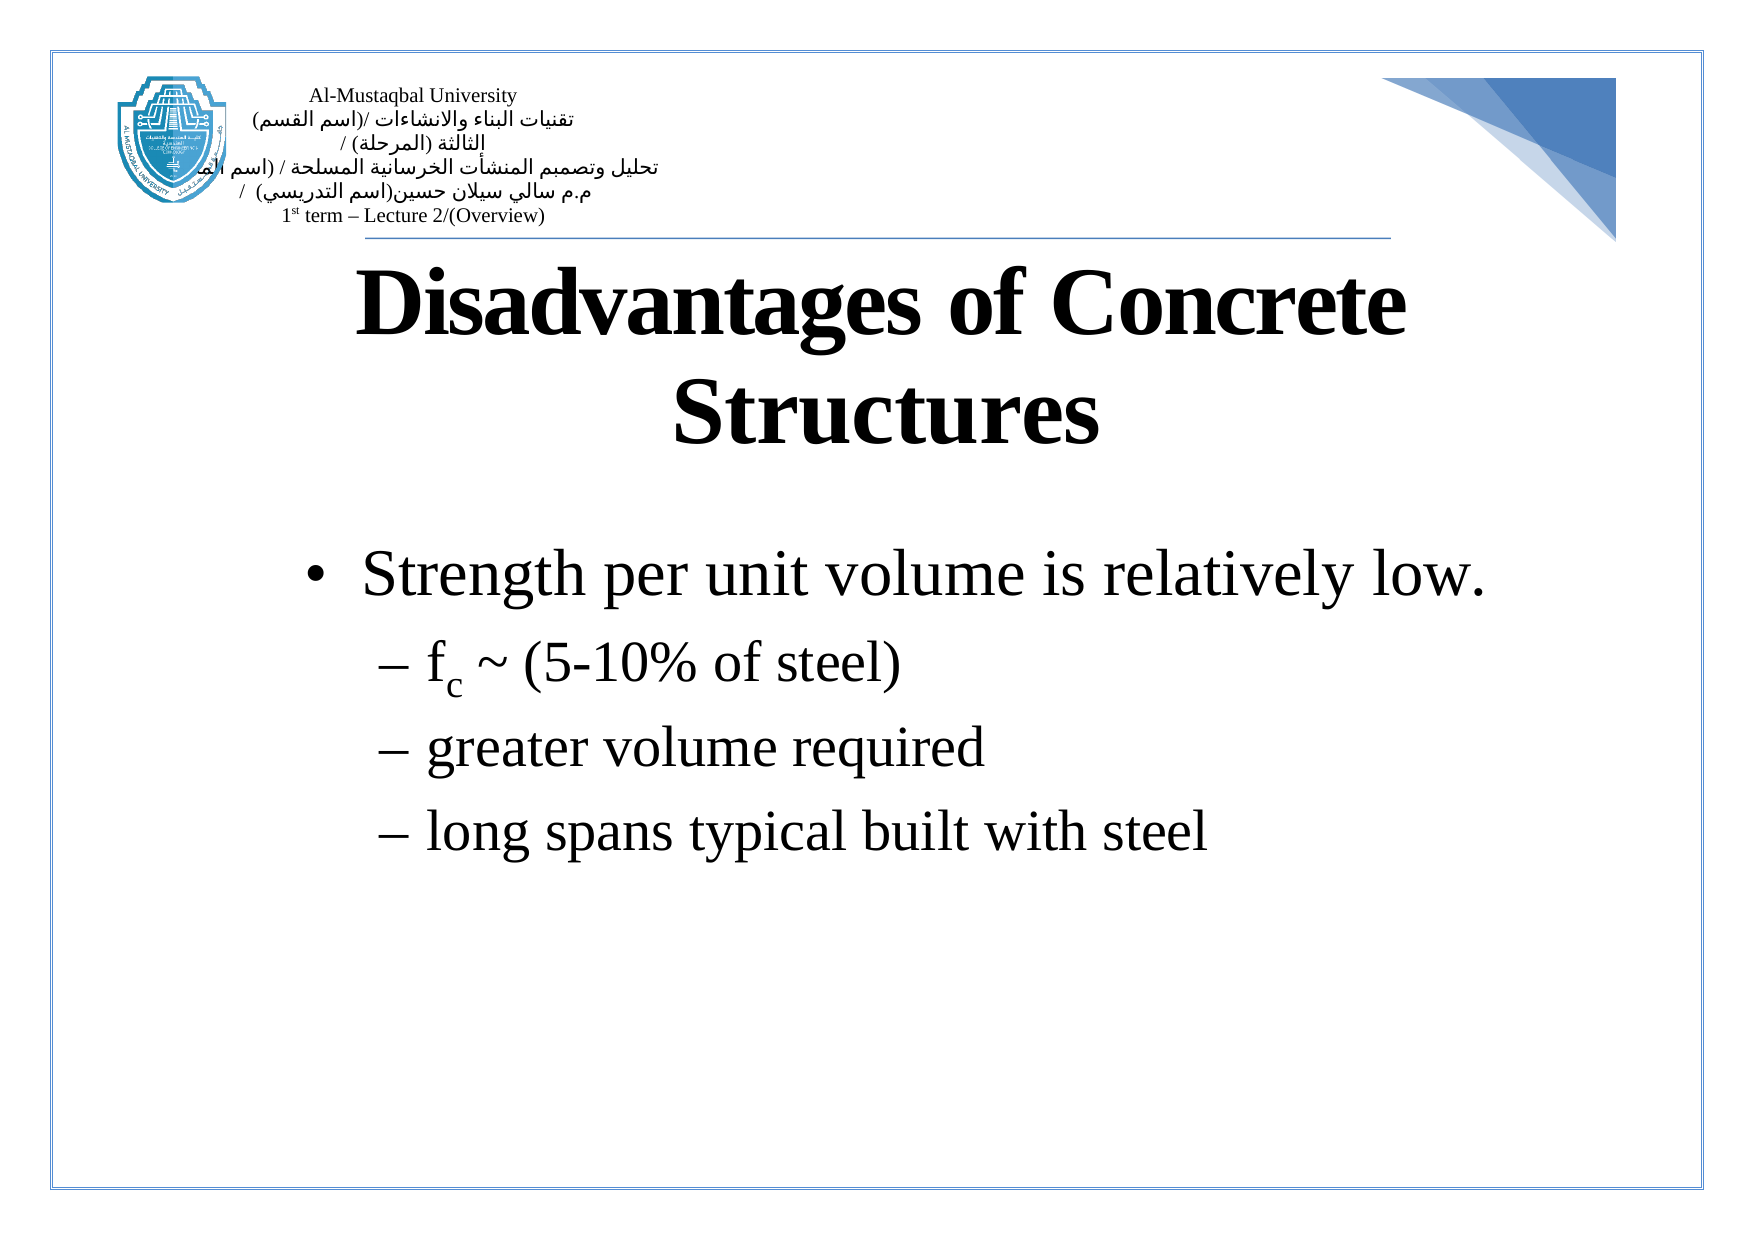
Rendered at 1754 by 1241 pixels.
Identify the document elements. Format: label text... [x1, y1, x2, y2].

list greater volume required [379, 712, 1639, 779]
subtitle Disadvantages of Concrete Structures [355, 184, 1639, 464]
list Strength per unit volume is relatively low. [304, 533, 1639, 610]
picture [116, 76, 227, 202]
list long spans typical built with steel [379, 796, 1639, 863]
picture [1379, 78, 1616, 184]
list fc ~ (5-10% of steel) [379, 627, 1639, 706]
